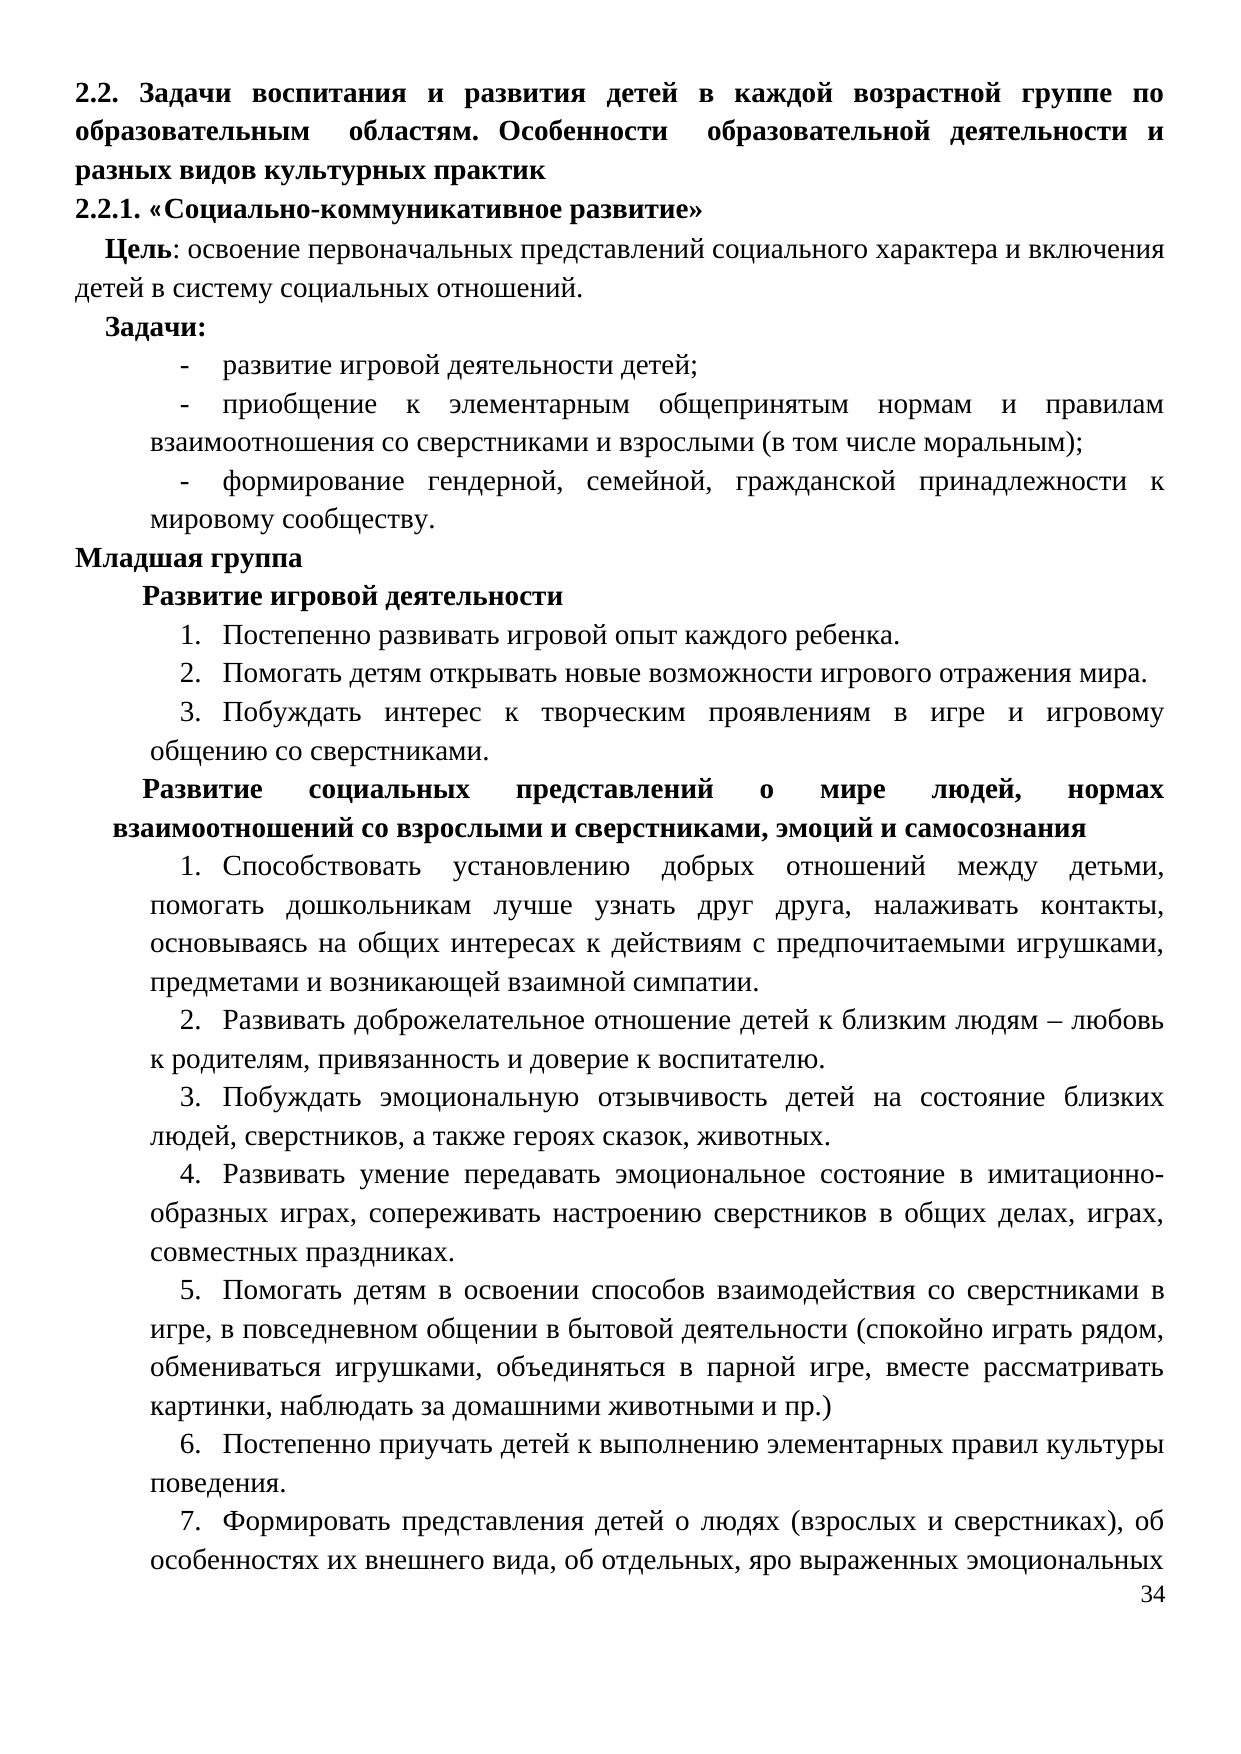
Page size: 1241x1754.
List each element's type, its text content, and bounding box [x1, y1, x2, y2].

text Задачи: [75, 309, 1165, 342]
text Развитие социальных представлений о мире людей, нормах взаимоотношений со взрослыми и сверстниками, эмоций и самосознания [112, 771, 1165, 843]
list Помогать детям открывать новые возможности игрового отражения мира. [150, 656, 1165, 689]
list Помогать детям в освоении способов взаимодействия со сверстниками в игре, в повседневном общении в бытовой деятельности (спокойно играть рядом, обмениваться игрушками, объединяться в парной игре, вместе рассматривать картинки, наблюдать за домашними животными и пр.) [150, 1272, 1165, 1421]
list Развивать умение передавать эмоциональное состояние в имитационно-образных играх, сопереживать настроению сверстников в общих делах, играх, совместных праздниках. [150, 1157, 1165, 1267]
text 2.2.1. «Социально-коммуникативное развитие» [75, 191, 1165, 226]
text Младшая группа [75, 540, 1165, 573]
list Способствовать установлению добрых отношений между детьми, помогать дошкольникам лучше узнать друг друга, налаживать контакты, основываясь на общих интересах к действиям с предпочитаемыми игрушками, предметами и возникающей взаимной симпатии. [150, 848, 1165, 997]
text Развитие игровой деятельности [112, 578, 1165, 612]
list Постепенно развивать игровой опыт каждого ребенка. [150, 617, 1165, 651]
text 2.2. Задачи воспитания и развития детей в каждой возрастной группе по образовательным областям. Особенности образовательной деятельности и разных видов культурных практик [75, 75, 1165, 186]
list Развивать доброжелательное отношение детей к близким людям – любовь к родителям, привязанность и доверие к воспитателю. [150, 1002, 1165, 1074]
list Постепенно приучать детей к выполнению элементарных правил культуры поведения. [150, 1426, 1165, 1498]
list развитие игровой деятельности детей; [150, 347, 1165, 381]
list Побуждать интерес к творческим проявлениям в игре и игровому общению со сверстниками. [150, 694, 1165, 766]
list формирование гендерной, семейной, гражданской принадлежности к мировому сообществу. [150, 463, 1165, 535]
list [150, 1503, 1165, 1576]
text Цель: освоение первоначальных представлений социального характера и включения детей в систему социальных отношений. [75, 232, 1165, 304]
list приобщение к элементарным общепринятым нормам и правилам взаимоотношения со сверстниками и взрослыми (в том числе моральным); [150, 386, 1165, 458]
list Побуждать эмоциональную отзывчивость детей на состояние близких людей, сверстников, а также героях сказок, животных. [150, 1079, 1165, 1152]
